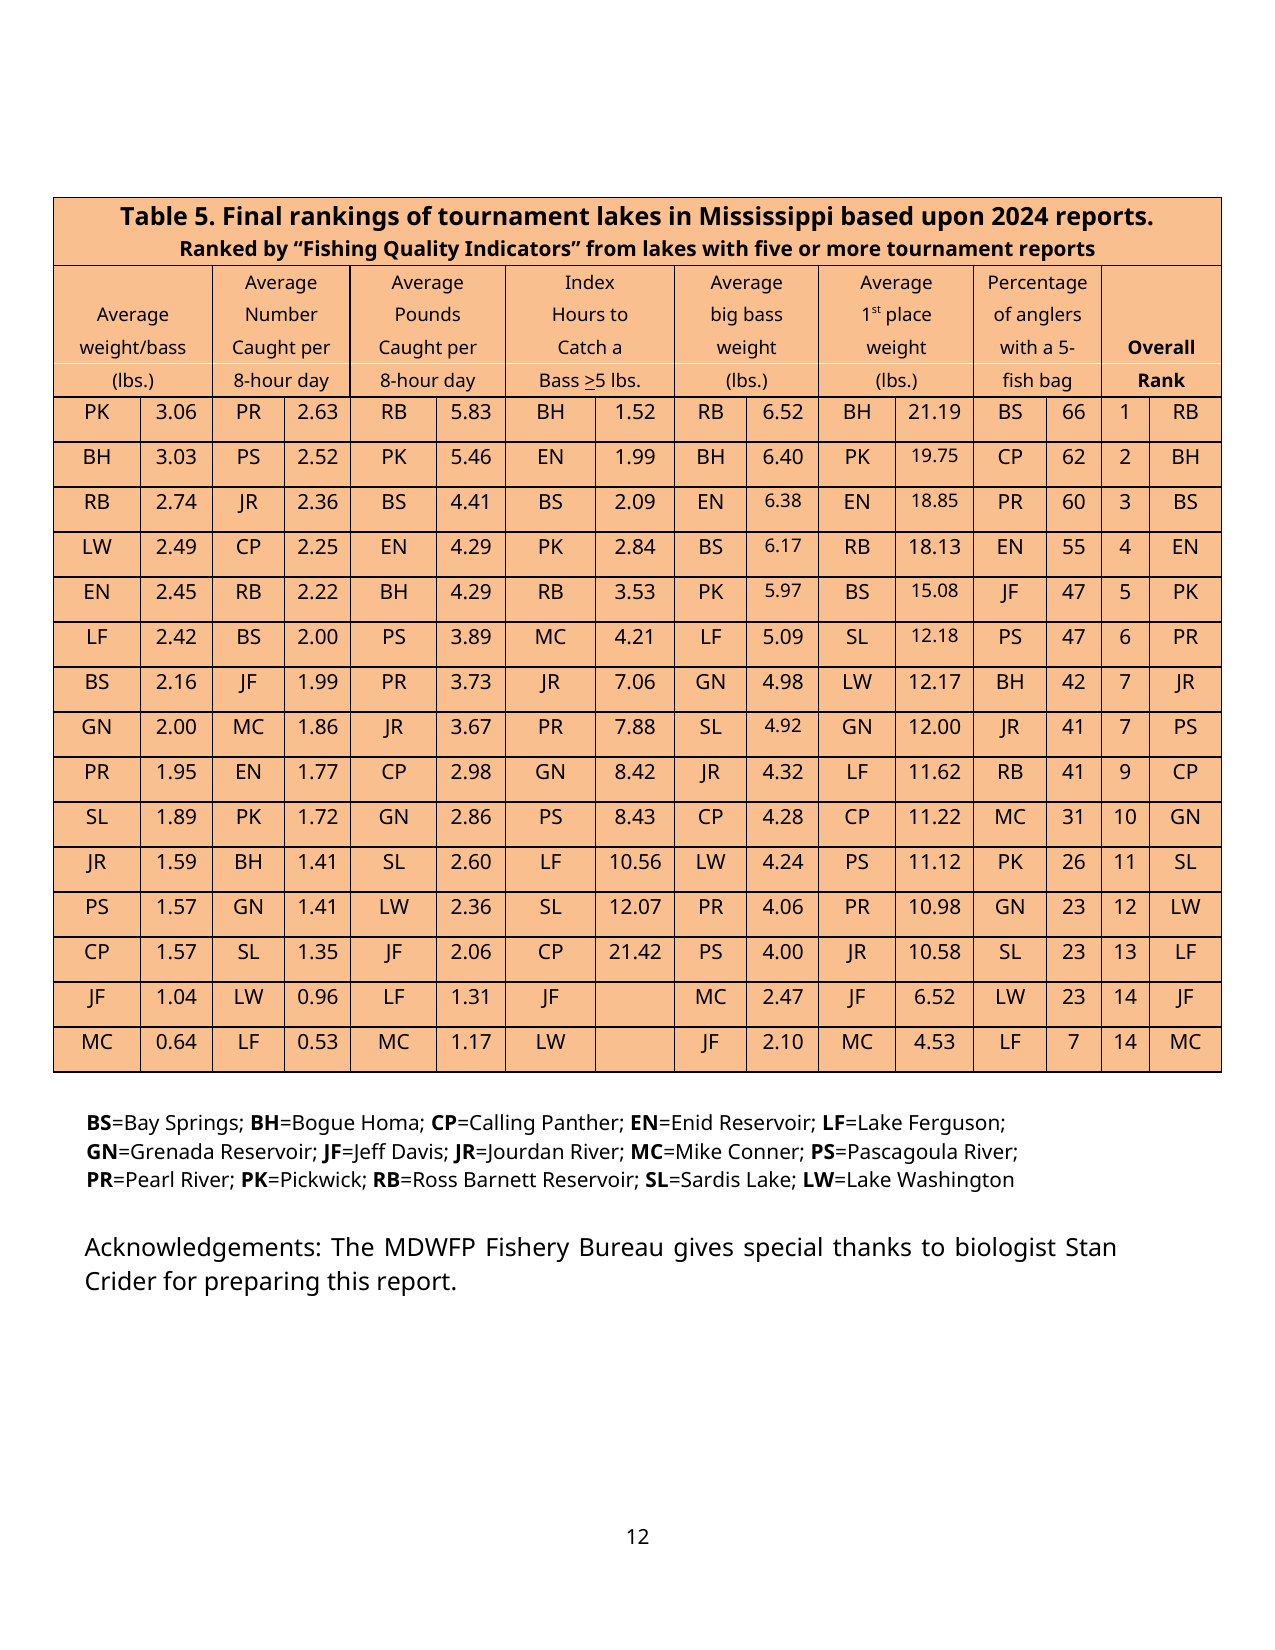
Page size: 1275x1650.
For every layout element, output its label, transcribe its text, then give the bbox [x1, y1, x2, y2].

table_cell CP [819, 803, 895, 846]
table_cell Average [213, 266, 349, 298]
table_cell 2.98 [437, 758, 505, 801]
table_cell 5.09 [747, 623, 818, 666]
table_cell 12 [1102, 893, 1149, 936]
table_header BS=Bay Springs; BH=Bogue Homa; CP=Calling Panther; EN=Enid Reservoir; LF=Lake Ferguson; GN=Grenada Reservoir; JF=Jeff Davis; JR=Jourdan River; MC=Mike Conner; PS=Pascagoula River; PR=Pearl River; PK=Pickwick; RB=Ross Barnett Reservoir; SL=Sardis Lake; LW=Lake Washington [75, 1106, 1200, 1196]
table_cell JF [819, 983, 895, 1026]
table_cell 4.06 [747, 893, 818, 936]
table_cell 4.21 [596, 623, 674, 666]
table_cell GN [675, 668, 746, 711]
table_cell GN [213, 893, 284, 936]
table_cell 5.83 [437, 398, 505, 441]
table_cell 1.89 [141, 803, 212, 846]
table_cell 5 [1102, 578, 1149, 621]
table_cell (lbs.) [819, 364, 973, 396]
table_cell RB [351, 398, 436, 441]
table_cell Index [506, 266, 674, 298]
table_cell weight [675, 331, 818, 363]
table_cell 14 [1102, 983, 1149, 1026]
table_cell 4.53 [896, 1028, 973, 1071]
table_cell SL [54, 803, 140, 846]
table_cell LW [54, 533, 140, 576]
table_cell [596, 1028, 674, 1071]
table_cell PS [675, 938, 746, 981]
table_cell JR [351, 713, 436, 756]
table_cell 21.19 [896, 398, 973, 441]
table_cell 5.46 [437, 443, 505, 486]
table_cell JR [506, 668, 595, 711]
table_cell 4 [1102, 533, 1149, 576]
table_cell 1.72 [285, 803, 350, 846]
table_cell 2.09 [596, 488, 674, 531]
table_cell weight/bass [54, 331, 212, 363]
table_cell 2.22 [285, 578, 350, 621]
table_cell 19.75 [896, 443, 973, 486]
table_cell weight [819, 331, 973, 363]
table_cell LW [351, 893, 436, 936]
table_cell 8-hour day [213, 364, 349, 396]
table_cell MC [506, 623, 595, 666]
table_cell Catch a [506, 331, 674, 363]
table_cell BS [819, 578, 895, 621]
table_cell 23 [1047, 893, 1101, 936]
table_cell 0.64 [141, 1028, 212, 1071]
table_cell 26 [1047, 848, 1101, 891]
table_cell 0.96 [285, 983, 350, 1026]
table_cell MC [54, 1028, 140, 1071]
table_cell BS [351, 488, 436, 531]
table_cell 13 [1102, 938, 1149, 981]
table_cell 55 [1047, 533, 1101, 576]
table_cell 7 [1047, 1028, 1101, 1071]
table_cell 2.36 [437, 893, 505, 936]
table_cell 3.06 [141, 398, 212, 441]
table_cell 3.03 [141, 443, 212, 486]
table_cell PR [506, 713, 595, 756]
table_cell BS [974, 398, 1046, 441]
table_cell JF [974, 578, 1046, 621]
table_cell 8.42 [596, 758, 674, 801]
table_cell PR [1150, 623, 1221, 666]
table_cell 18.85 [896, 488, 973, 531]
table_cell JR [974, 713, 1046, 756]
table_cell SL [1150, 848, 1221, 891]
table_cell 6.52 [747, 398, 818, 441]
table_cell JF [351, 938, 436, 981]
table_cell 6 [1102, 623, 1149, 666]
table_cell BH [1150, 443, 1221, 486]
table_cell MC [1150, 1028, 1221, 1071]
table_cell 4.29 [437, 533, 505, 576]
table_cell BH [54, 443, 140, 486]
table_cell PS [974, 623, 1046, 666]
table_cell 7 [1102, 668, 1149, 711]
table_cell 6.52 [896, 983, 973, 1026]
table_cell LF [819, 758, 895, 801]
table_cell 23 [1047, 938, 1101, 981]
table_cell 11.62 [896, 758, 973, 801]
table_cell SL [213, 938, 284, 981]
table_cell 2.06 [437, 938, 505, 981]
table_cell 8-hour day [351, 364, 505, 396]
table_cell 1.31 [437, 983, 505, 1026]
table_cell 2.45 [141, 578, 212, 621]
table_cell 21.42 [596, 938, 674, 981]
table_cell JF [1150, 983, 1221, 1026]
table_cell (lbs.) [675, 364, 818, 396]
table_cell 5.97 [747, 578, 818, 621]
table_cell LW [1150, 893, 1221, 936]
table_cell GN [54, 713, 140, 756]
table_cell PK [974, 848, 1046, 891]
table_cell JR [213, 488, 284, 531]
table_cell JF [54, 983, 140, 1026]
table_cell 66 [1047, 398, 1101, 441]
table_cell 3.67 [437, 713, 505, 756]
table_cell PK [213, 803, 284, 846]
table_cell Average [675, 266, 818, 298]
table_cell 4.98 [747, 668, 818, 711]
table_cell 1.95 [141, 758, 212, 801]
table_cell JR [675, 758, 746, 801]
table_cell BS [675, 533, 746, 576]
table_cell 2.42 [141, 623, 212, 666]
table_cell 12.00 [896, 713, 973, 756]
table_cell 12.17 [896, 668, 973, 711]
table_cell BS [54, 668, 140, 711]
table_cell JF [506, 983, 595, 1026]
table_cell LW [974, 983, 1046, 1026]
table_cell RB [1150, 398, 1221, 441]
table_cell MC [213, 713, 284, 756]
table_cell GN [351, 803, 436, 846]
table_cell 3 [1102, 488, 1149, 531]
table_cell 47 [1047, 578, 1101, 621]
table_cell 2.16 [141, 668, 212, 711]
table_cell 1.99 [596, 443, 674, 486]
table_cell 9 [1102, 758, 1149, 801]
table_cell PR [54, 758, 140, 801]
table_cell 31 [1047, 803, 1101, 846]
table_cell 2.49 [141, 533, 212, 576]
table_cell Bass >5 lbs. [506, 364, 674, 396]
table_cell RB [819, 533, 895, 576]
table_cell PS [506, 803, 595, 846]
table_cell PK [54, 398, 140, 441]
table_cell 2.52 [285, 443, 350, 486]
table_cell [54, 266, 212, 298]
table_cell GN [819, 713, 895, 756]
table_cell 62 [1047, 443, 1101, 486]
table_cell GN [1150, 803, 1221, 846]
table_cell 7.88 [596, 713, 674, 756]
table_cell RB [974, 758, 1046, 801]
table_cell BH [819, 398, 895, 441]
table_cell EN [819, 488, 895, 531]
table_cell 6.40 [747, 443, 818, 486]
table_cell 3.53 [596, 578, 674, 621]
table_cell RB [213, 578, 284, 621]
table_cell 15.08 [896, 578, 973, 621]
table_cell RB [675, 398, 746, 441]
table_cell EN [1150, 533, 1221, 576]
table_cell EN [675, 488, 746, 531]
table_cell 1.57 [141, 893, 212, 936]
table_cell Pounds [351, 298, 505, 331]
table_cell 0.53 [285, 1028, 350, 1071]
table_cell LF [351, 983, 436, 1026]
table_cell PS [54, 893, 140, 936]
table_cell 2 [1102, 443, 1149, 486]
table_cell LW [213, 983, 284, 1026]
table_cell LF [54, 623, 140, 666]
table_cell 10.58 [896, 938, 973, 981]
table_cell LW [819, 668, 895, 711]
table_cell 12.18 [896, 623, 973, 666]
table_cell 41 [1047, 758, 1101, 801]
table_cell 1.17 [437, 1028, 505, 1071]
table_cell MC [819, 1028, 895, 1071]
table_cell SL [351, 848, 436, 891]
table_cell 1.77 [285, 758, 350, 801]
table_cell SL [675, 713, 746, 756]
table_cell (lbs.) [54, 364, 212, 396]
table_cell 1.41 [285, 848, 350, 891]
table_cell 4.32 [747, 758, 818, 801]
table_cell JF [213, 668, 284, 711]
table_cell PS [213, 443, 284, 486]
table_cell BS [506, 488, 595, 531]
table_cell 2.74 [141, 488, 212, 531]
table_cell 2.84 [596, 533, 674, 576]
table_cell LF [974, 1028, 1046, 1071]
table_cell EN [506, 443, 595, 486]
table_cell 12.07 [596, 893, 674, 936]
table_cell BH [675, 443, 746, 486]
table_cell 7.06 [596, 668, 674, 711]
table_cell [596, 983, 674, 1026]
table_cell CP [54, 938, 140, 981]
table_cell 6.38 [747, 488, 818, 531]
table_cell 1 [1102, 398, 1149, 441]
table_cell 4.29 [437, 578, 505, 621]
table_cell Percentage [974, 266, 1101, 298]
table_cell 11.22 [896, 803, 973, 846]
table_cell Hours to [506, 298, 674, 331]
table_cell Caught per [351, 331, 505, 363]
table_cell 1.41 [285, 893, 350, 936]
table_cell Caught per [213, 331, 349, 363]
table_cell 18.13 [896, 533, 973, 576]
table_cell 2.25 [285, 533, 350, 576]
table_cell GN [974, 893, 1046, 936]
table_cell 1.59 [141, 848, 212, 891]
table_cell Rank [1102, 364, 1221, 396]
table_cell 8.43 [596, 803, 674, 846]
table_cell 4.00 [747, 938, 818, 981]
table_cell BS [1150, 488, 1221, 531]
table_cell 6.17 [747, 533, 818, 576]
text Acknowledgements: The MDWFP Fishery Bureau gives special thanks to biologist Stan Crider for preparing this report. [84, 1229, 1119, 1298]
table_cell 4.92 [747, 713, 818, 756]
table_cell JR [819, 938, 895, 981]
table_cell MC [351, 1028, 436, 1071]
table_cell SL [506, 893, 595, 936]
table_cell Average [819, 266, 973, 298]
table_cell EN [974, 533, 1046, 576]
table_cell 41 [1047, 713, 1101, 756]
table_cell [1102, 298, 1221, 331]
table_cell PK [819, 443, 895, 486]
table_cell 42 [1047, 668, 1101, 711]
table_cell EN [351, 533, 436, 576]
table_cell 2.47 [747, 983, 818, 1026]
table_cell 47 [1047, 623, 1101, 666]
table_cell BH [974, 668, 1046, 711]
table_cell fish bag [974, 364, 1101, 396]
table_cell 4.28 [747, 803, 818, 846]
table_cell 2.86 [437, 803, 505, 846]
table_cell 60 [1047, 488, 1101, 531]
table_cell 2.00 [141, 713, 212, 756]
table_cell 3.73 [437, 668, 505, 711]
table_cell [1102, 266, 1221, 298]
table_cell JR [54, 848, 140, 891]
table_cell Overall [1102, 331, 1221, 363]
table_cell PK [506, 533, 595, 576]
table_cell 7 [1102, 713, 1149, 756]
table_cell PK [675, 578, 746, 621]
table_cell Number [213, 298, 349, 331]
table_cell CP [974, 443, 1046, 486]
table_cell 14 [1102, 1028, 1149, 1071]
table_cell 2.60 [437, 848, 505, 891]
table_cell 1.99 [285, 668, 350, 711]
table_cell 1st place [819, 298, 973, 331]
table_cell 1.04 [141, 983, 212, 1026]
table_cell big bass [675, 298, 818, 331]
table_cell CP [351, 758, 436, 801]
table_cell 4.24 [747, 848, 818, 891]
table_cell 10.98 [896, 893, 973, 936]
table_cell 10 [1102, 803, 1149, 846]
table_cell 11 [1102, 848, 1149, 891]
table_header Table 5. Final rankings of tournament lakes in Mississippi based upon 2024 reports. [54, 198, 1221, 232]
table_cell PS [351, 623, 436, 666]
table_cell CP [675, 803, 746, 846]
table_cell 2.00 [285, 623, 350, 666]
table_cell LF [675, 623, 746, 666]
table_cell with a 5- [974, 331, 1101, 363]
table_cell 10.56 [596, 848, 674, 891]
table_cell Average [54, 298, 212, 331]
table_cell 2.63 [285, 398, 350, 441]
table_cell BH [213, 848, 284, 891]
table_cell PR [675, 893, 746, 936]
table_cell CP [506, 938, 595, 981]
table_cell LF [506, 848, 595, 891]
table_cell CP [1150, 758, 1221, 801]
table_cell GN [506, 758, 595, 801]
table_cell EN [213, 758, 284, 801]
table_cell BS [213, 623, 284, 666]
table_cell 1.35 [285, 938, 350, 981]
table_cell LW [506, 1028, 595, 1071]
table_cell PS [1150, 713, 1221, 756]
table_cell LF [213, 1028, 284, 1071]
table_cell 11.12 [896, 848, 973, 891]
table_cell 23 [1047, 983, 1101, 1026]
table_cell JF [675, 1028, 746, 1071]
table_cell 1.57 [141, 938, 212, 981]
table_cell SL [819, 623, 895, 666]
table_cell PR [213, 398, 284, 441]
table_cell LF [1150, 938, 1221, 981]
table_cell MC [974, 803, 1046, 846]
table_cell PR [819, 893, 895, 936]
table_cell PS [819, 848, 895, 891]
table_cell CP [213, 533, 284, 576]
table_cell PK [1150, 578, 1221, 621]
table_cell 1.52 [596, 398, 674, 441]
table_cell BH [506, 398, 595, 441]
table_cell JR [1150, 668, 1221, 711]
table_cell Ranked by “Fishing Quality Indicators” from lakes with five or more tournament reports [54, 232, 1221, 265]
table_cell BH [351, 578, 436, 621]
table_cell PR [974, 488, 1046, 531]
table_cell PK [351, 443, 436, 486]
table_cell EN [54, 578, 140, 621]
table_cell 2.36 [285, 488, 350, 531]
table_cell Average [351, 266, 505, 298]
table_cell 3.89 [437, 623, 505, 666]
table_cell SL [974, 938, 1046, 981]
table_cell MC [675, 983, 746, 1026]
table_cell 2.10 [747, 1028, 818, 1071]
table_cell RB [54, 488, 140, 531]
table_cell PR [351, 668, 436, 711]
table_cell of anglers [974, 298, 1101, 331]
table_cell 1.86 [285, 713, 350, 756]
table_cell RB [506, 578, 595, 621]
table_cell LW [675, 848, 746, 891]
table_cell 4.41 [437, 488, 505, 531]
